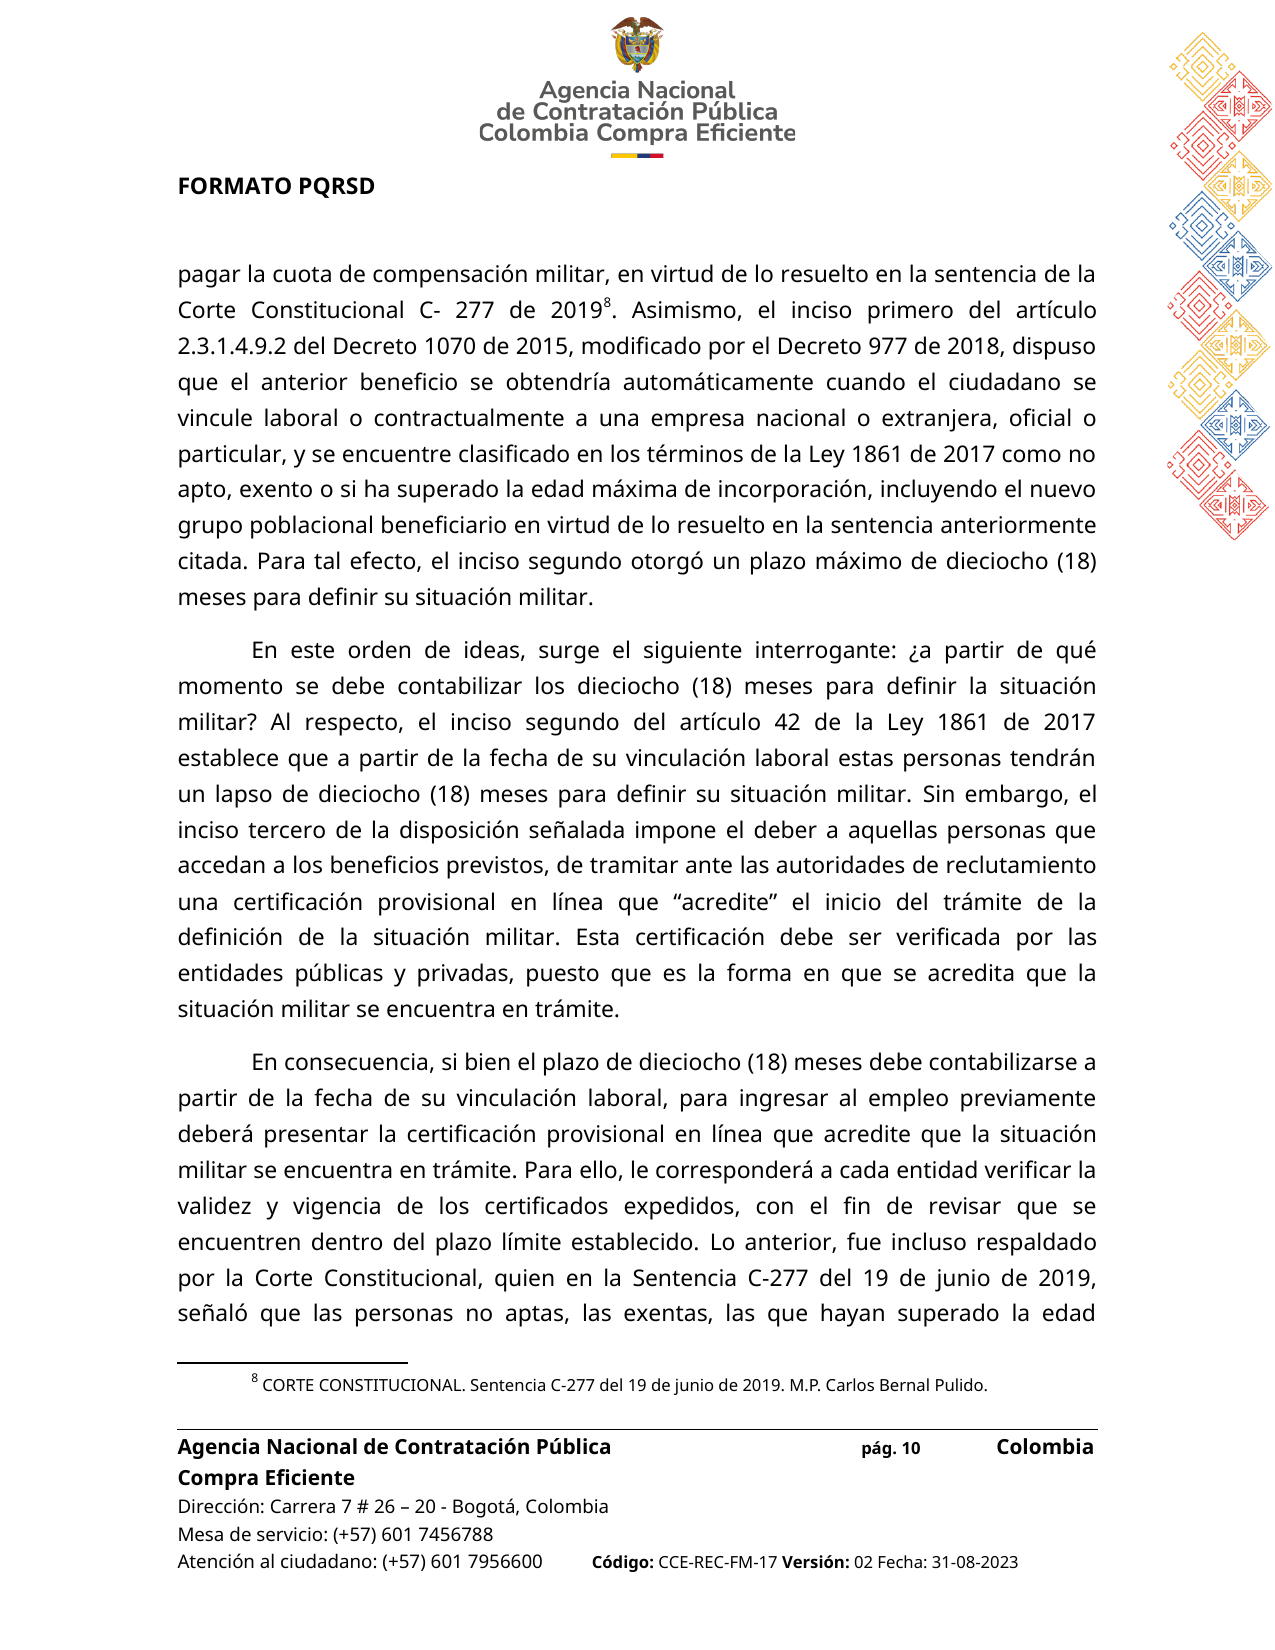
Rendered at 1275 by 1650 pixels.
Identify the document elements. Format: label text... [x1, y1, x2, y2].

picture [479, 17, 796, 158]
text En este orden de ideas, surge el siguiente interrogante: ¿a partir de qué momento se debe contabilizar los dieciocho (18) meses para definir la situación militar? Al respecto, el inciso segundo del artículo 42 de la Ley 1861 de 2017 establece que a partir de la fecha de su vinculación laboral estas personas tendrán un lapso de dieciocho (18) meses para definir su situación militar. Sin embargo, el inciso tercero de la disposición señalada impone el deber a aquellas personas que accedan a los beneficios previstos, de tramitar ante las autoridades de reclutamiento una certificación provisional en línea que “acredite” el inicio del trámite de la definición de la situación militar. Esta certificación debe ser verificada por las entidades públicas y privadas, puesto que es la forma en que se acredita que la situación militar se encuentra en trámite. [177, 634, 1098, 1024]
text En ese contexto se tiene que, para la celebración de contratos de prestación de servicios con personas naturales, resulta obligatorio que se acredite definida la situación militar mediante los documentos señalados en el numeral anterior. Adicionalmente, dicho beneficio se extendió a las personas aptas pero exoneradas de pagar la cuota de compensación militar, en virtud de lo resuelto en la sentencia de la Corte Constitucional C- 277 de 2019. Asimismo, el inciso primero del artículo 2.3.1.4.9.2 del Decreto 1070 de 2015, modificado por el Decreto 977 de 2018, dispuso que el anterior beneficio se obtendría automáticamente cuando el ciudadano se vincule laboral o contractualmente a una empresa nacional o extranjera, oficial o particular, y se encuentre clasificado en los términos de la Ley 1861 de 2017 como no apto, exento o si ha superado la edad máxima de incorporación, incluyendo el nuevo grupo poblacional beneficiario en virtud de lo resuelto en la sentencia anteriormente citada. Para tal efecto, el inciso segundo otorgó un plazo máximo de dieciocho (18) meses para definir su situación militar. [177, 258, 1098, 612]
picture [1165, 31, 1272, 538]
